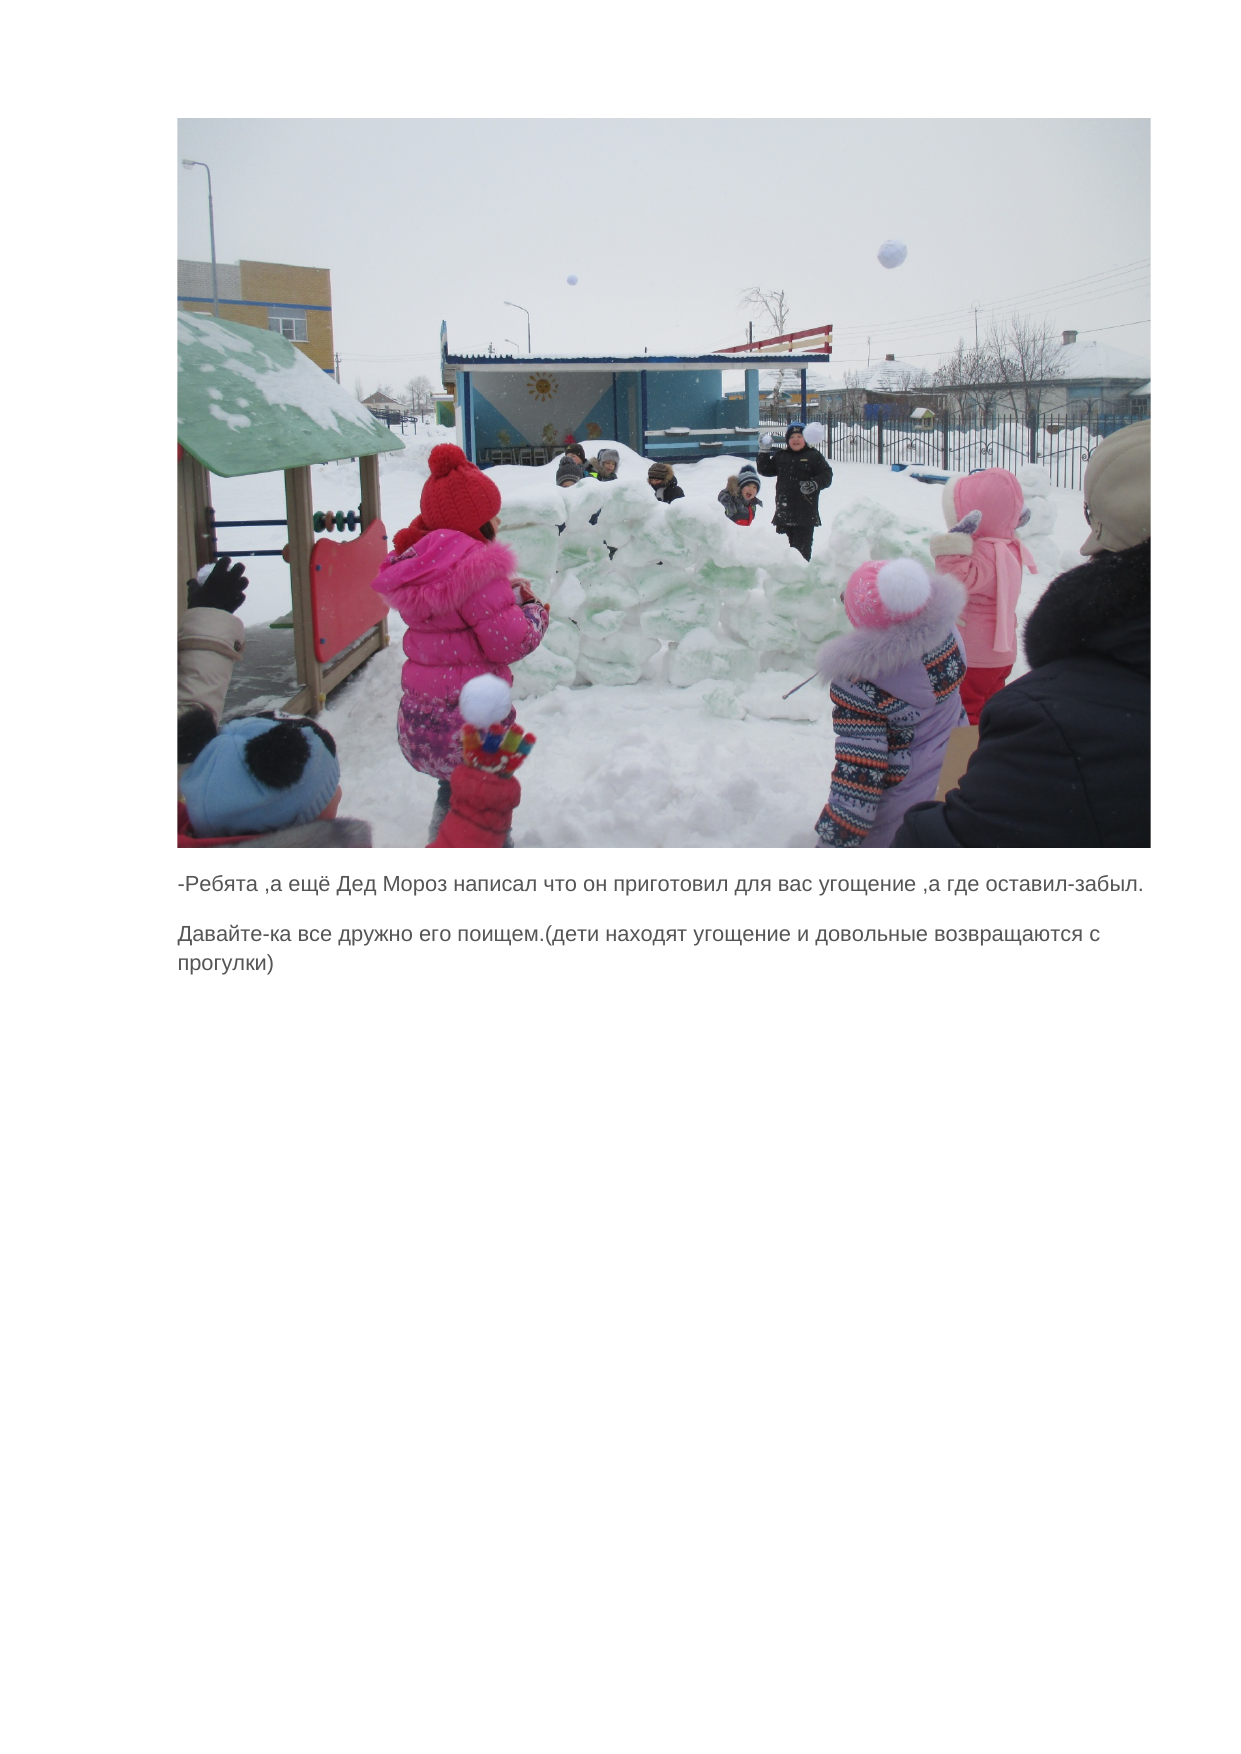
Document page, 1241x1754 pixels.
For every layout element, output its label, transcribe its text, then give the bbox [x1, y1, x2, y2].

picture [177, 118, 1151, 848]
text -Ребята ,а ещё Дед Мороз написал что он приготовил для вас угощение ,а где оставил-забыл. [177, 871, 1152, 896]
text Давайте-ка все дружно его поищем.(дети находят угощение и довольные возвращаются с прогулки) [177, 921, 1152, 975]
